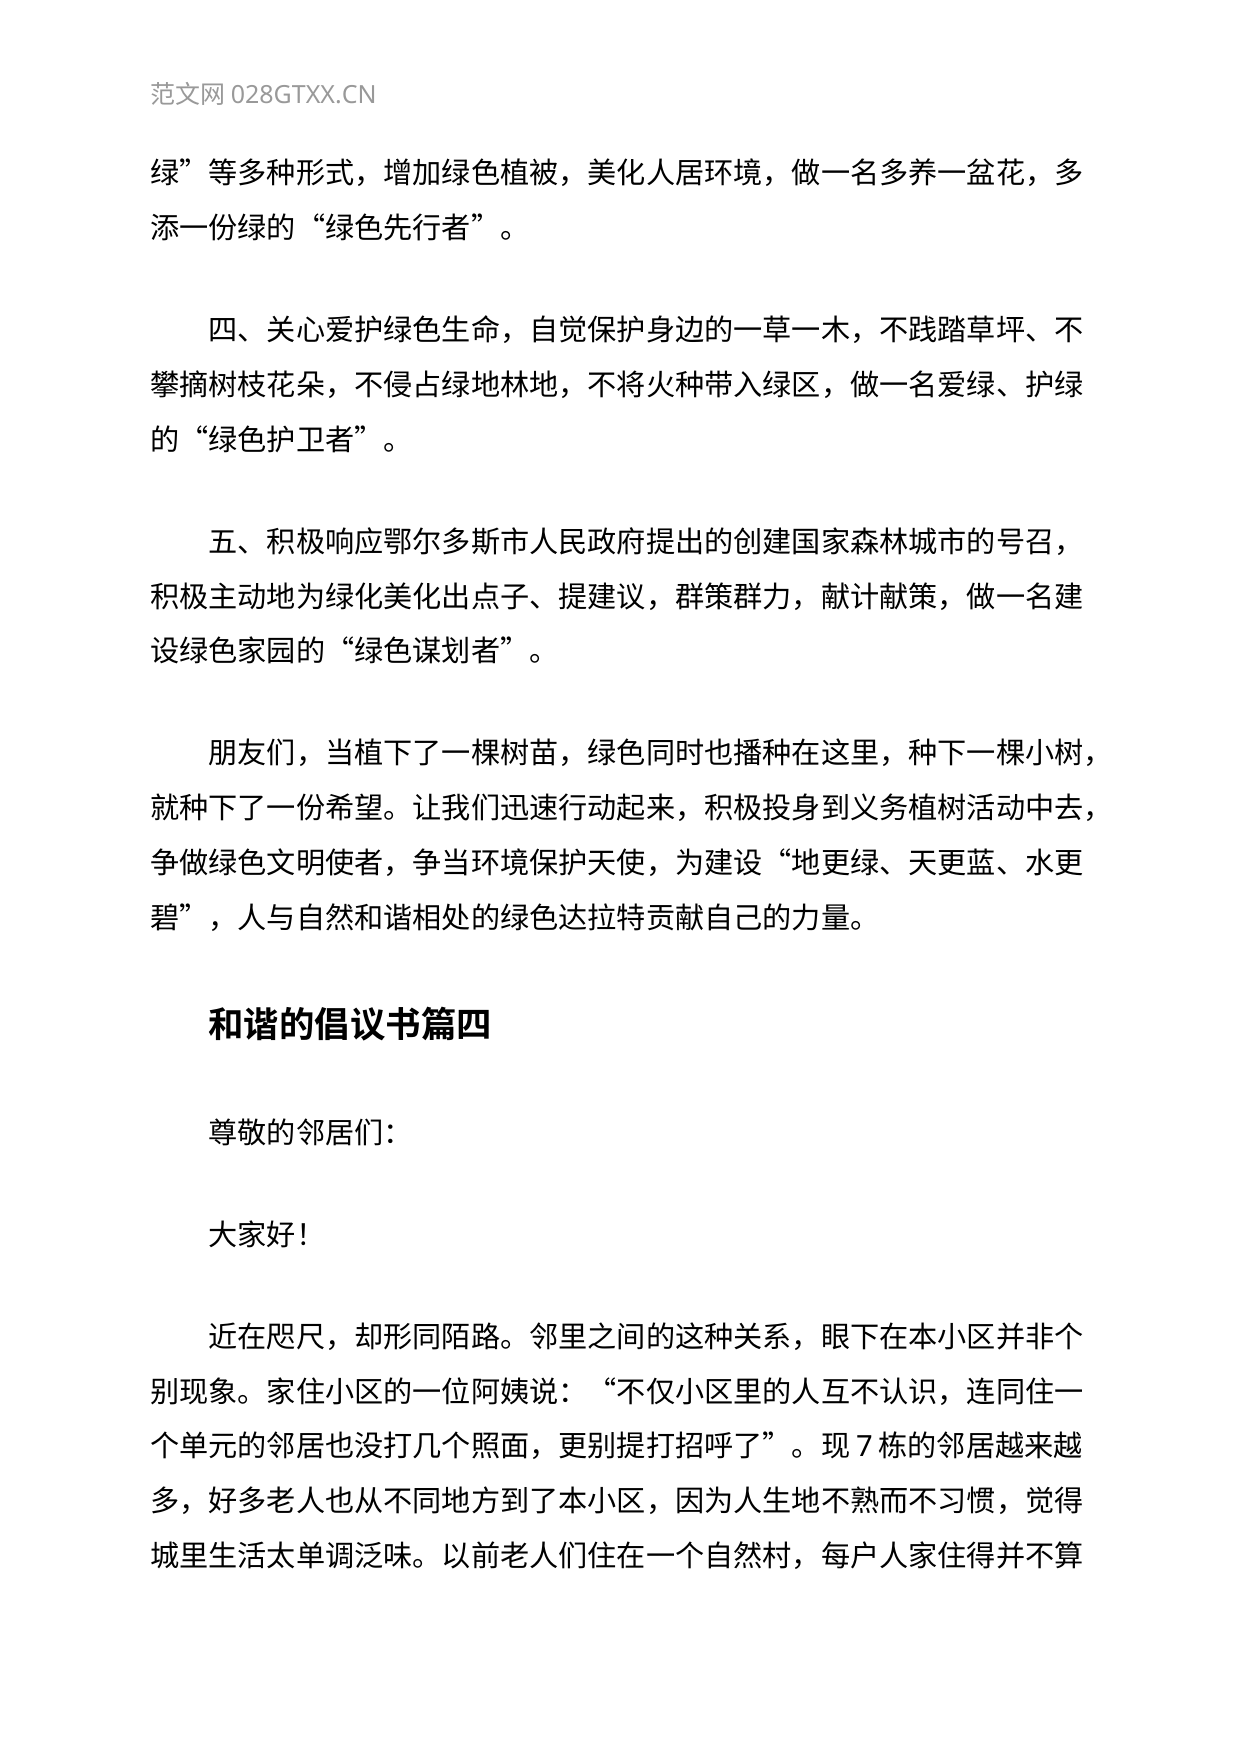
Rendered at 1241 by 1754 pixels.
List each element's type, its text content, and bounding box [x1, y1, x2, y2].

text 朋友们，当植下了一棵树苗，绿色同时也播种在这里，种下一棵小树，就种下了一份希望。让我们迅速行动起来，积极投身到义务植树活动中去，争做绿色文明使者，争当环境保护天使，为建设“地更绿、天更蓝、水更碧”，人与自然和谐相处的绿色达拉特贡献自己的力量。 [150, 730, 1090, 937]
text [150, 150, 1090, 247]
text 大家好！ [150, 1211, 1090, 1254]
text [150, 1313, 1090, 1575]
text 四、关心爱护绿色生命，自觉保护身边的一草一木，不践踏草坪、不攀摘树枝花朵，不侵占绿地林地，不将火种带入绿区，做一名爱绿、护绿的“绿色护卫者”。 [150, 307, 1090, 459]
text 五、积极响应鄂尔多斯市人民政府提出的创建国家森林城市的号召，积极主动地为绿化美化出点子、提建议，群策群力，献计献策，做一名建设绿色家园的“绿色谋划者”。 [150, 518, 1090, 670]
text 尊敬的邻居们： [150, 1110, 1090, 1152]
text 和谐的倡议书篇四 [150, 996, 1090, 1047]
